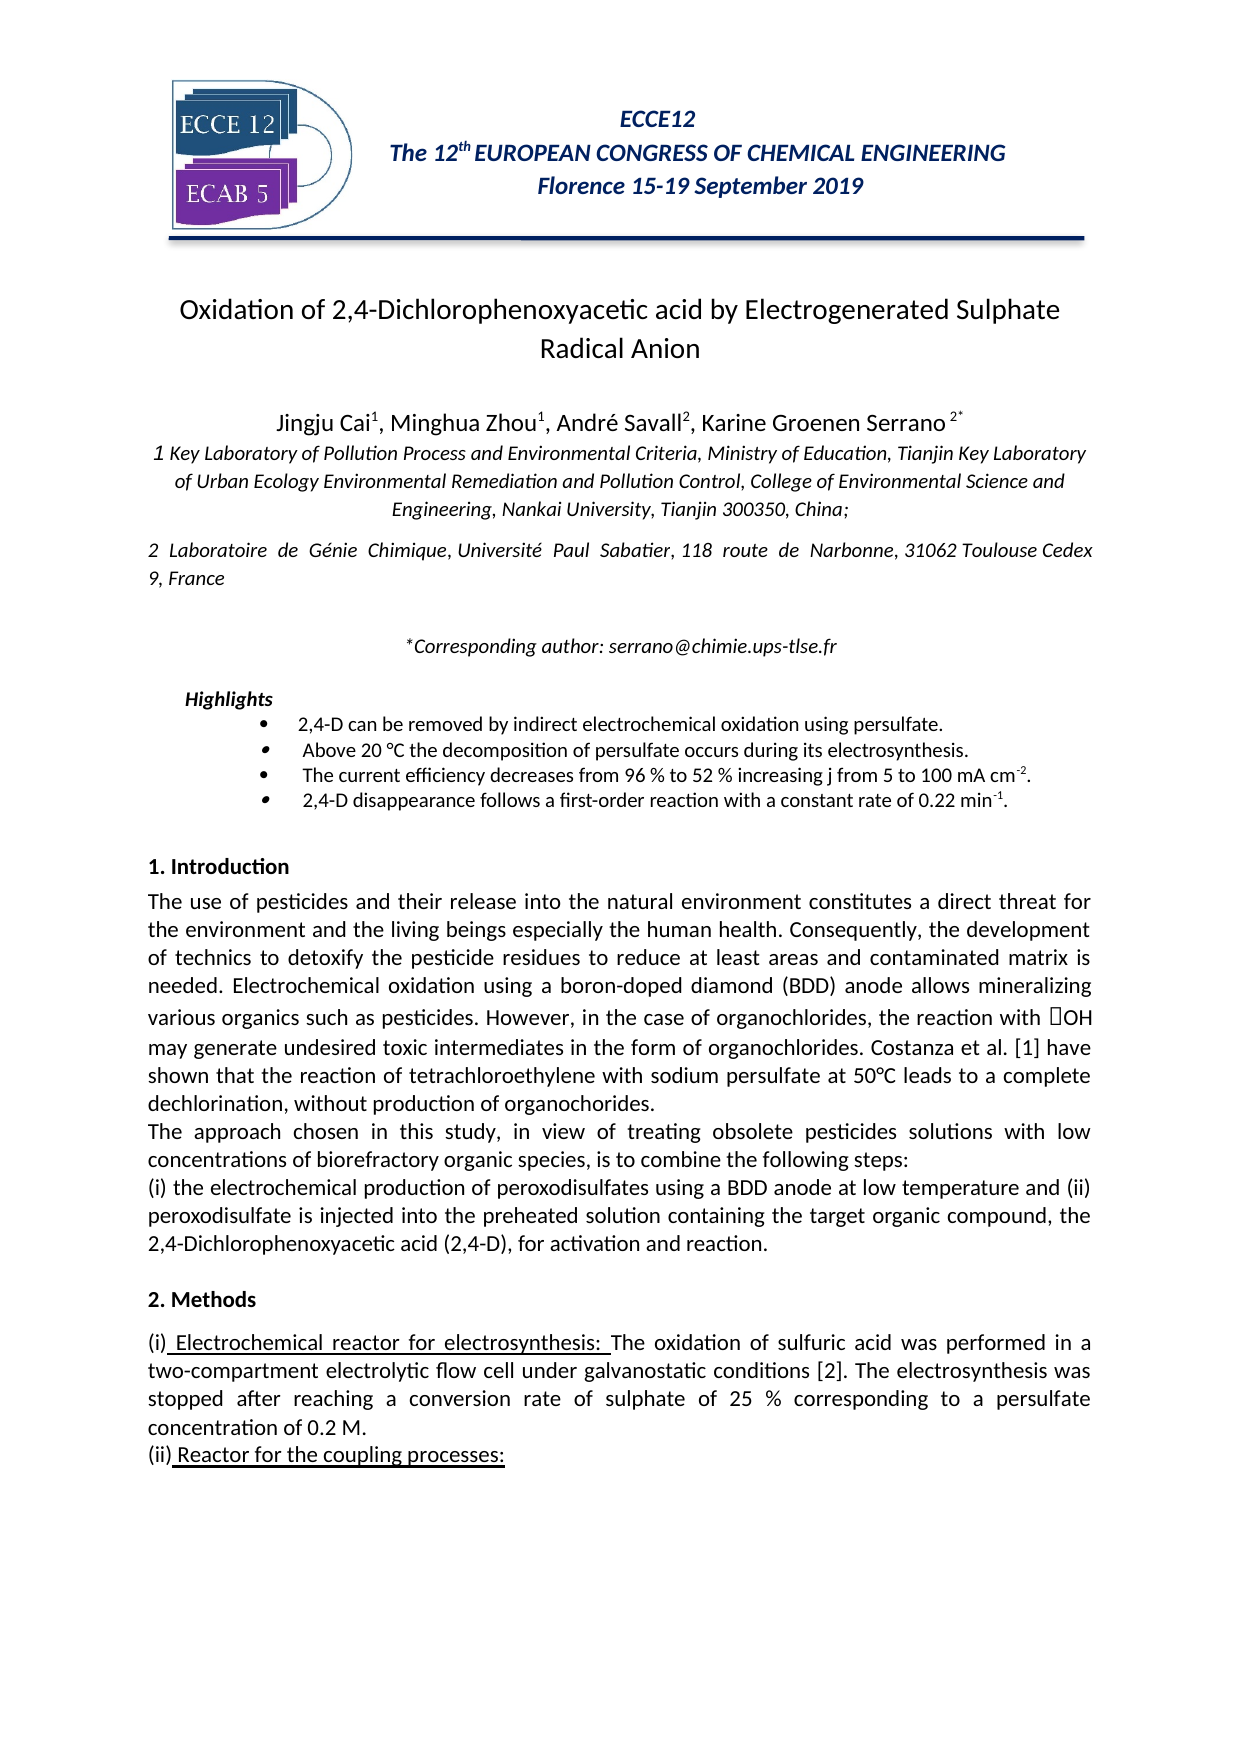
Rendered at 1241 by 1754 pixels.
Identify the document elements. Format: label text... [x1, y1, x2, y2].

list (i) the electrochemical production of peroxodisulfates using a BDD anode at low temperature and (ii) peroxodisulfate is injected into the preheated solution containing the target organic compound, the 2,4-Dichlorophenoxyacetic acid (2,4-D), for activation and reaction. [148, 1173, 1092, 1257]
picture [171, 79, 353, 230]
text 2. Methods [148, 1285, 1092, 1313]
text Oxidation of 2,4-Dichlorophenoxyacetic acid by Electrogenerated Sulphate Radical Anion [148, 291, 1092, 366]
subtitle Highlights [148, 686, 1092, 711]
text The approach chosen in this study, in view of treating obsolete pesticides solutions with low concentrations of biorefractory organic species, is to combine the following steps: [148, 1117, 1092, 1173]
list The current efficiency decreases from 96 % to 52 % increasing j from 5 to 100 mA cm-2. [260, 762, 1092, 788]
text 1. Introduction [148, 852, 1092, 880]
text (i) Electrochemical reactor for electrosynthesis: The oxidation of sulfuric acid was performed in a two-compartment electrolytic flow cell under galvanostatic conditions [2]. The electrosynthesis was stopped after reaching a conversion rate of sulphate of 25 % corresponding to a persulfate concentration of 0.2 M. [148, 1328, 1092, 1441]
list 2,4-D disappearance follows a first-order reaction with a constant rate of 0.22 min-1. [260, 788, 1092, 813]
text 1 Key Laboratory of Pollution Process and Environmental Criteria, Ministry of Education, Tianjin Key Laboratory of Urban Ecology Environmental Remediation and Pollution Control, College of Environmental Science and Engineering, Nankai University, Tianjin 300350, China; [148, 441, 1092, 522]
list Above 20 °C the decomposition of persulfate occurs during its electrosynthesis. [260, 737, 1092, 762]
text Jingju Cai1, Minghua Zhou1, André Savall2, Karine Groenen Serrano 2* [148, 407, 1092, 438]
list 2,4-D can be removed by indirect electrochemical oxidation using persulfate. [260, 711, 1092, 737]
text *Corresponding author: serrano@chimie.ups-tlse.fr [148, 633, 1092, 658]
text 2 Laboratoire de Génie Chimique, Université Paul Sabatier, 118 route de Narbonne, 31062 Toulouse Cedex 9, France [148, 537, 1092, 590]
text The use of pesticides and their release into the natural environment constitutes a direct threat for the environment and the living beings especially the human health. Consequently, the development of technics to detoxify the pesticide residues to reduce at least areas and contaminated matrix is needed. Electrochemical oxidation using a boron-doped diamond (BDD) anode allows mineralizing various organics such as pesticides. However, in the case of organochlorides, the reaction with OH may generate undesired toxic intermediates in the form of organochlorides. Costanza et al. [1] have shown that the reaction of tetrachloroethylene with sodium persulfate at 50°C leads to a complete dechlorination, without production of organochorides. [148, 887, 1092, 1117]
text (ii) Reactor for the coupling processes: [148, 1441, 1092, 1469]
